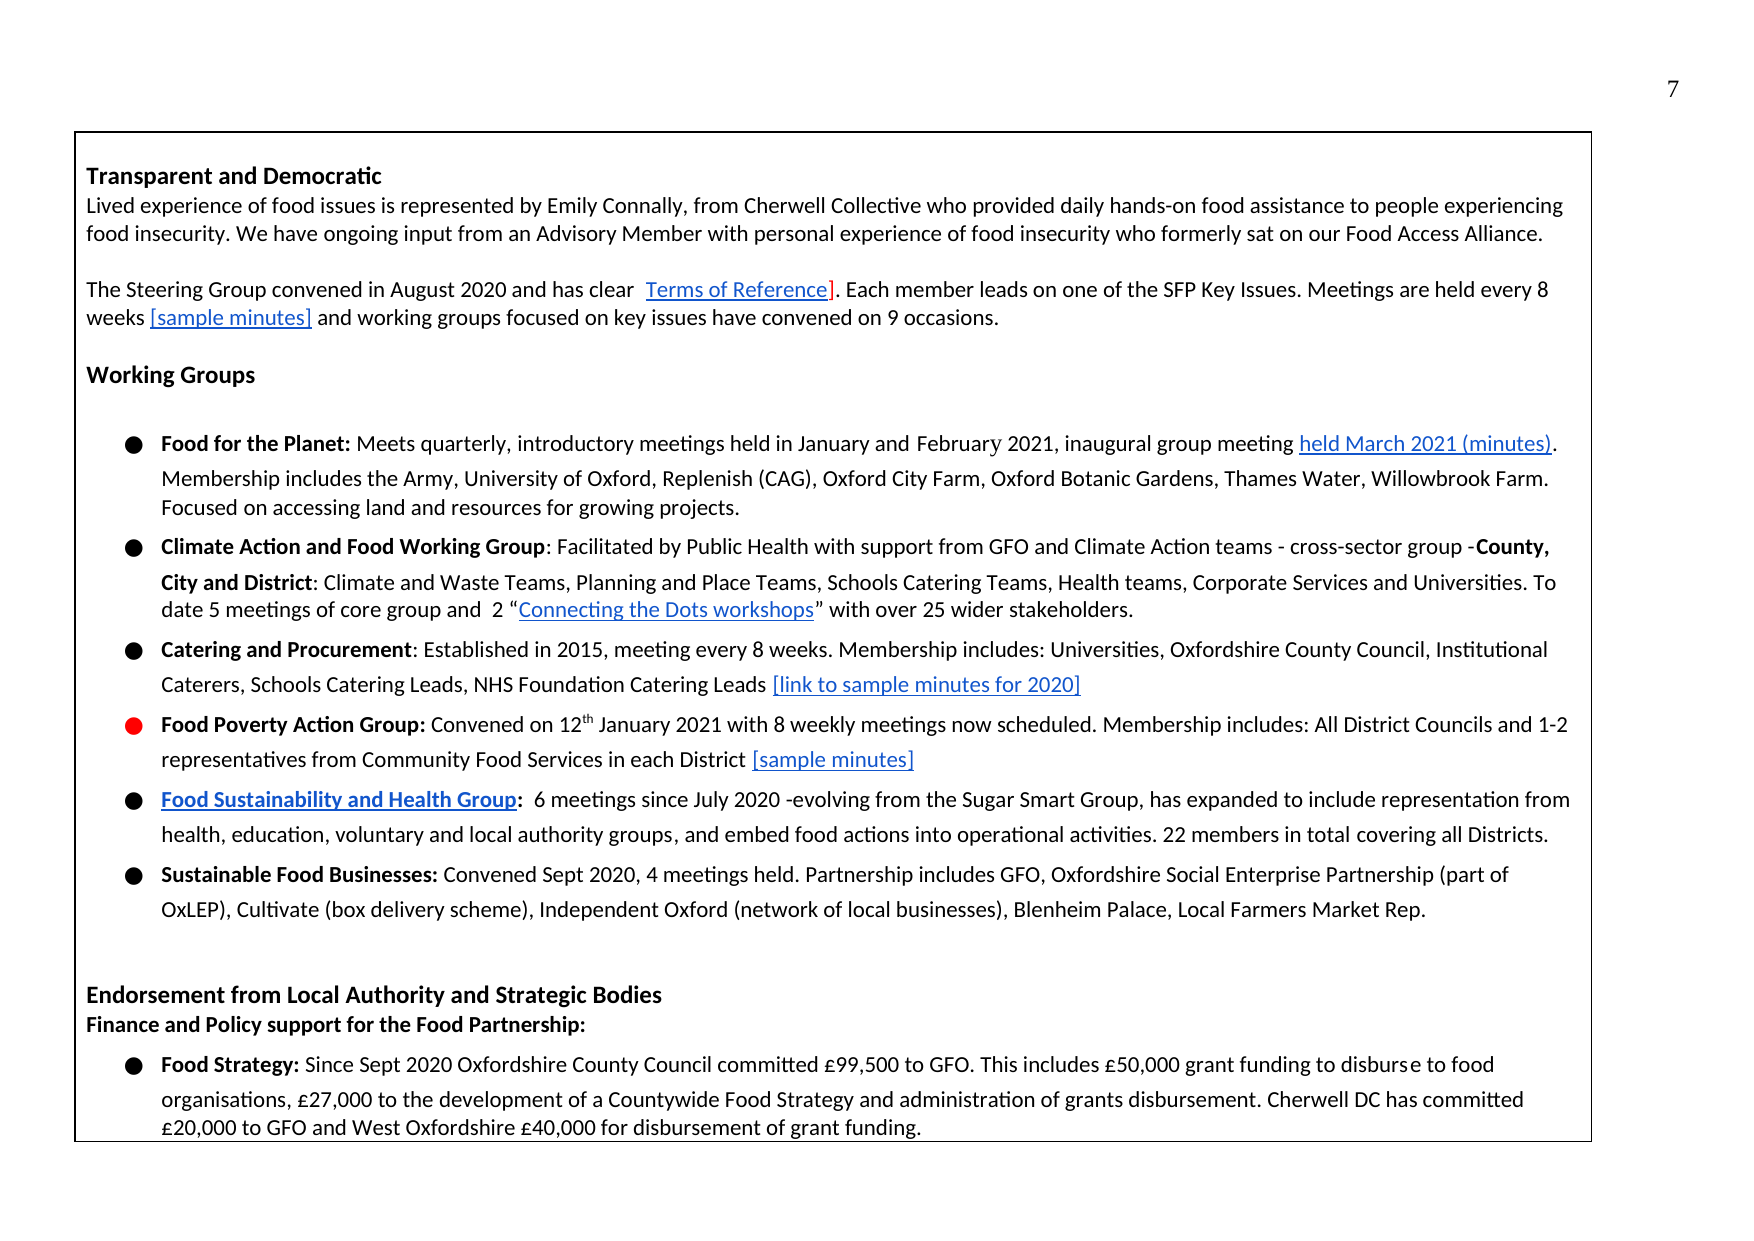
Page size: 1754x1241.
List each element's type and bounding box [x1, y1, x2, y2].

table_cell [76, 133, 1591, 1141]
